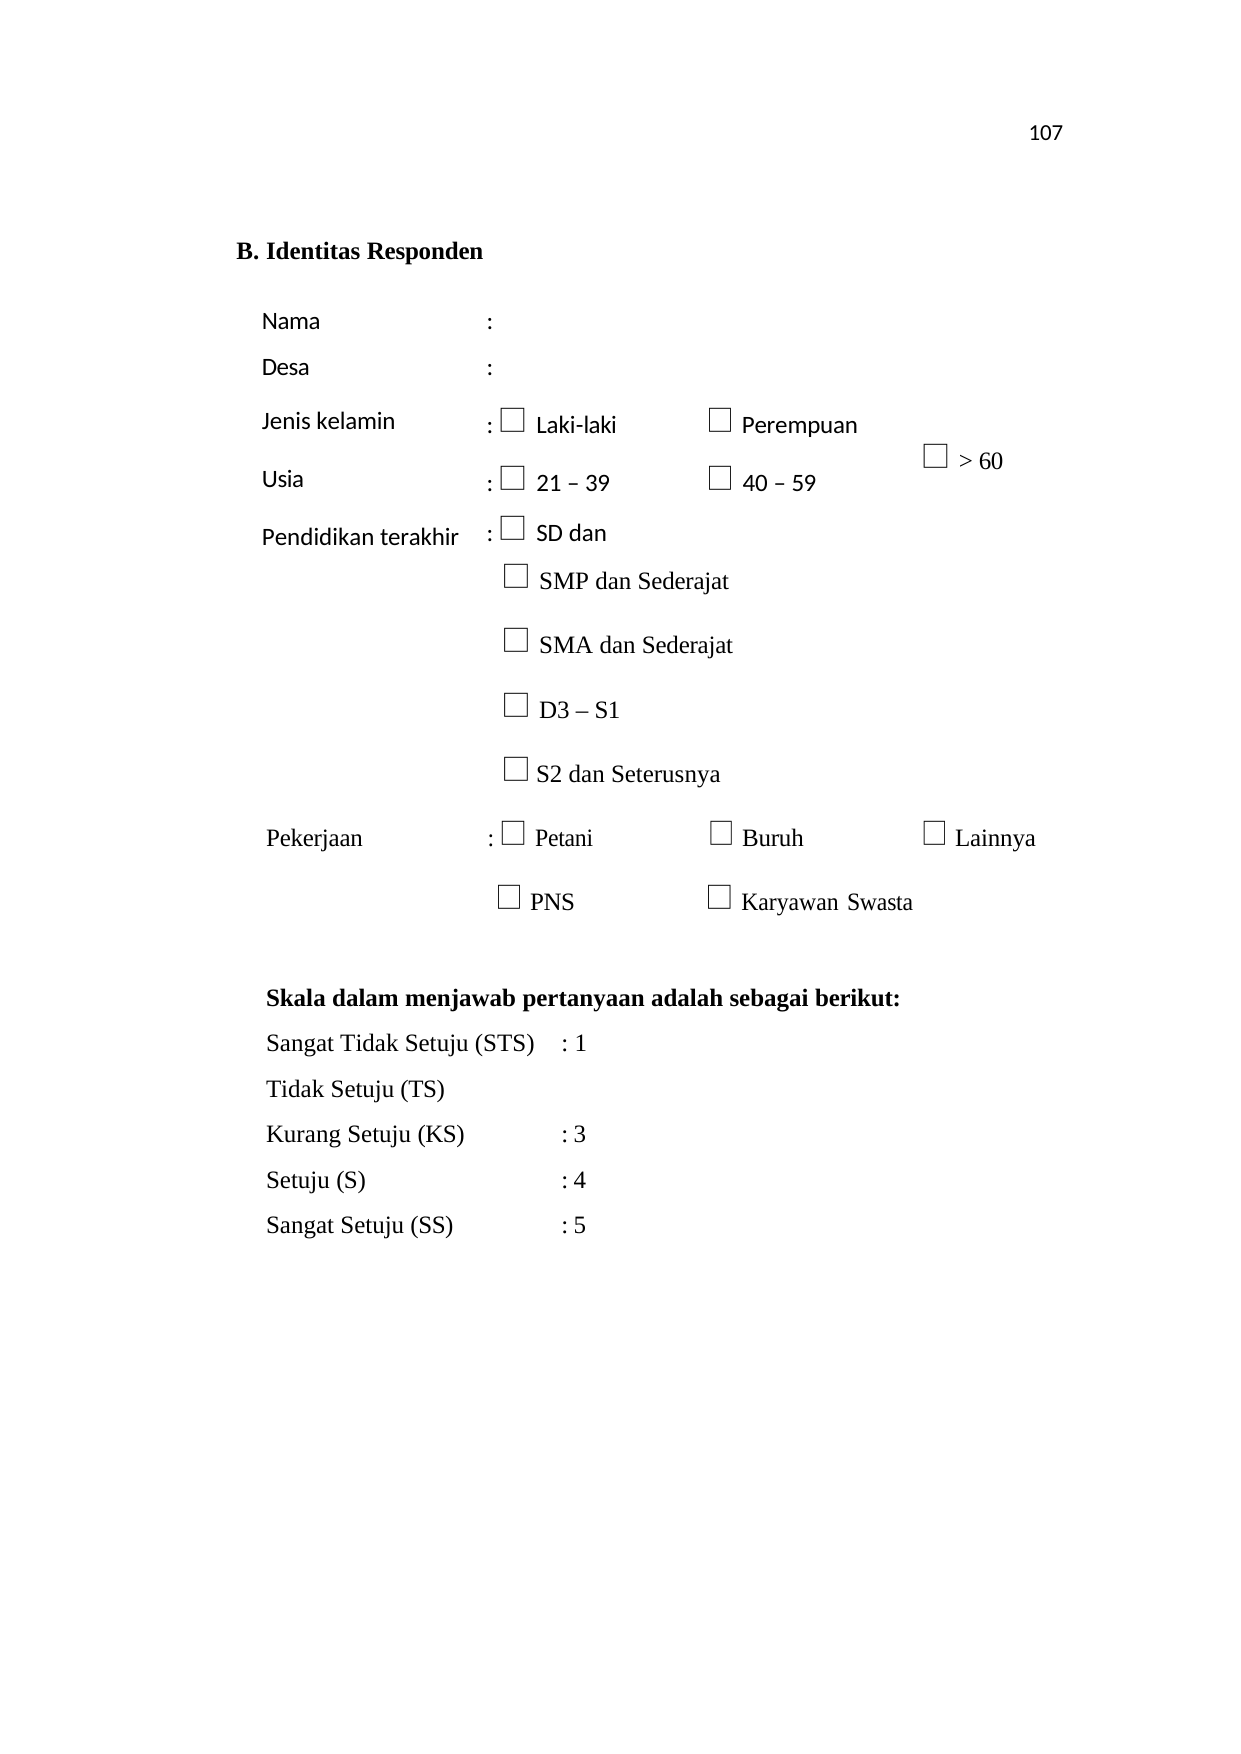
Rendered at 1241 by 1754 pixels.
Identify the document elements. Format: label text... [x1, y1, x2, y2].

text 🗆 S2 dan Seterusnya [502, 742, 1063, 793]
text 🗆​ D3 – S1 [502, 678, 1063, 729]
text Setuju (S) : 4 [266, 1165, 1063, 1193]
text Pekerjaan : 🗆 Petani 🗆 Buruh 🗆 Lainnya [266, 806, 1063, 857]
list Identitas Responden [236, 236, 1063, 265]
text 🗆​ SMA dan Sederajat [502, 614, 1063, 665]
text Sangat Tidak Setuju (STS) : 1 [266, 1028, 1063, 1057]
text Skala dalam menjawab pertanyaan adalah sebagai berikut: [266, 983, 1063, 1012]
text Kurang Setuju (KS) : 3 [266, 1119, 1063, 1148]
text 🗆​ SMP dan Sederajat [502, 550, 1063, 601]
text 🗆 PNS 🗆 Karyawan Swasta [487, 871, 1063, 922]
text Tidak Setuju (TS) : 2 [266, 1074, 550, 1103]
text 🗆​ > 60 [236, 429, 1004, 481]
text Sangat Setuju (SS) : 5 [266, 1210, 1063, 1239]
